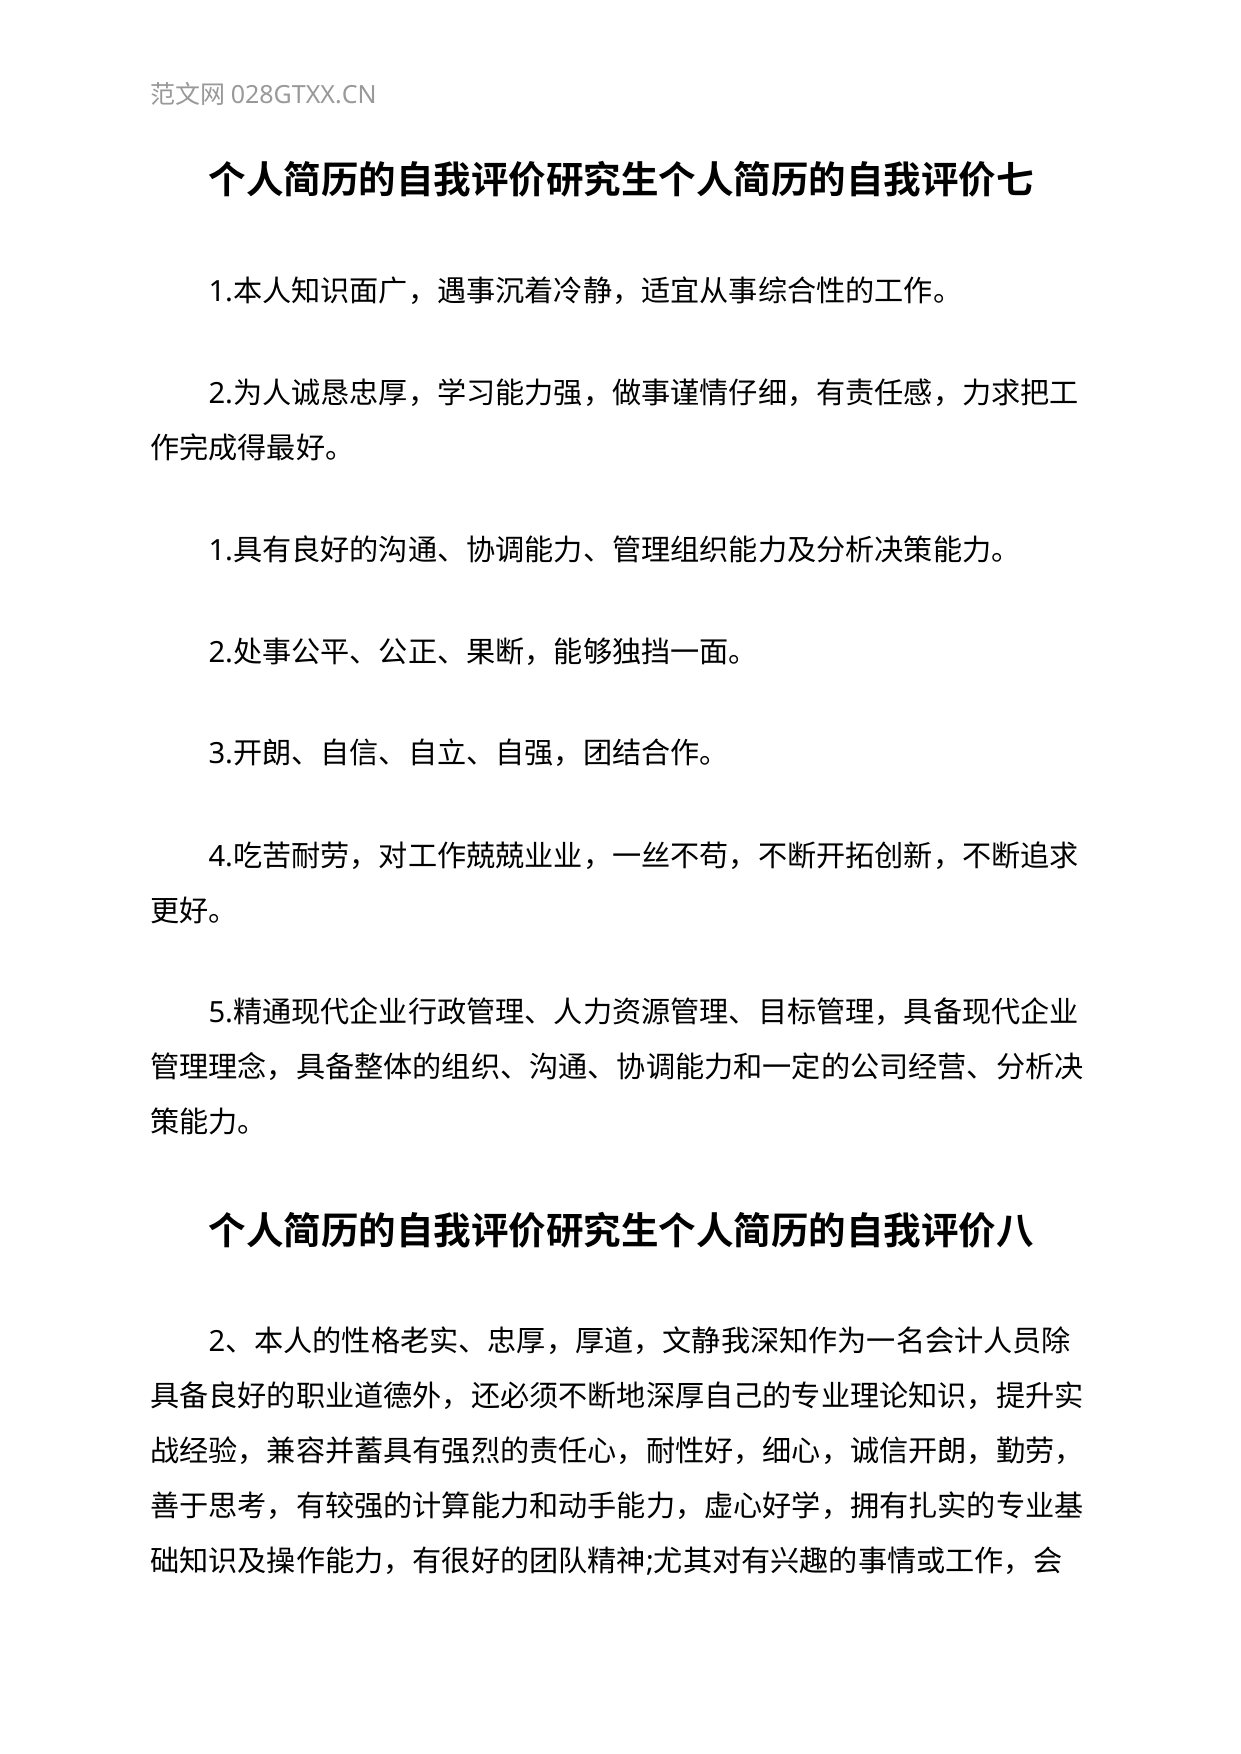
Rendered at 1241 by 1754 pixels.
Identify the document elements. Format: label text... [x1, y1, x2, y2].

text 2.为人诚恳忠厚，学习能力强，做事谨情仔细，有责任感，力求把工作完成得最好。 [150, 369, 1090, 467]
text 5.精通现代企业行政管理、人力资源管理、目标管理，具备现代企业管理理念，具备整体的组织、沟通、协调能力和一定的公司经营、分析决策能力。 [150, 989, 1090, 1141]
text 4.吃苦耐劳，对工作兢兢业业，一丝不苟，不断开拓创新，不断追求更好。 [150, 832, 1090, 929]
text 个人简历的自我评价研究生个人简历的自我评价七 [150, 150, 1090, 204]
text 1.本人知识面广，遇事沉着冷静，适宜从事综合性的工作。 [150, 267, 1090, 310]
text 2.处事公平、公正、果断，能够独挡一面。 [150, 628, 1090, 671]
text 3.开朗、自信、自立、自强，团结合作。 [150, 730, 1090, 772]
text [150, 1318, 1090, 1580]
text 个人简历的自我评价研究生个人简历的自我评价八 [150, 1201, 1090, 1255]
text 1.具有良好的沟通、协调能力、管理组织能力及分析决策能力。 [150, 526, 1090, 568]
